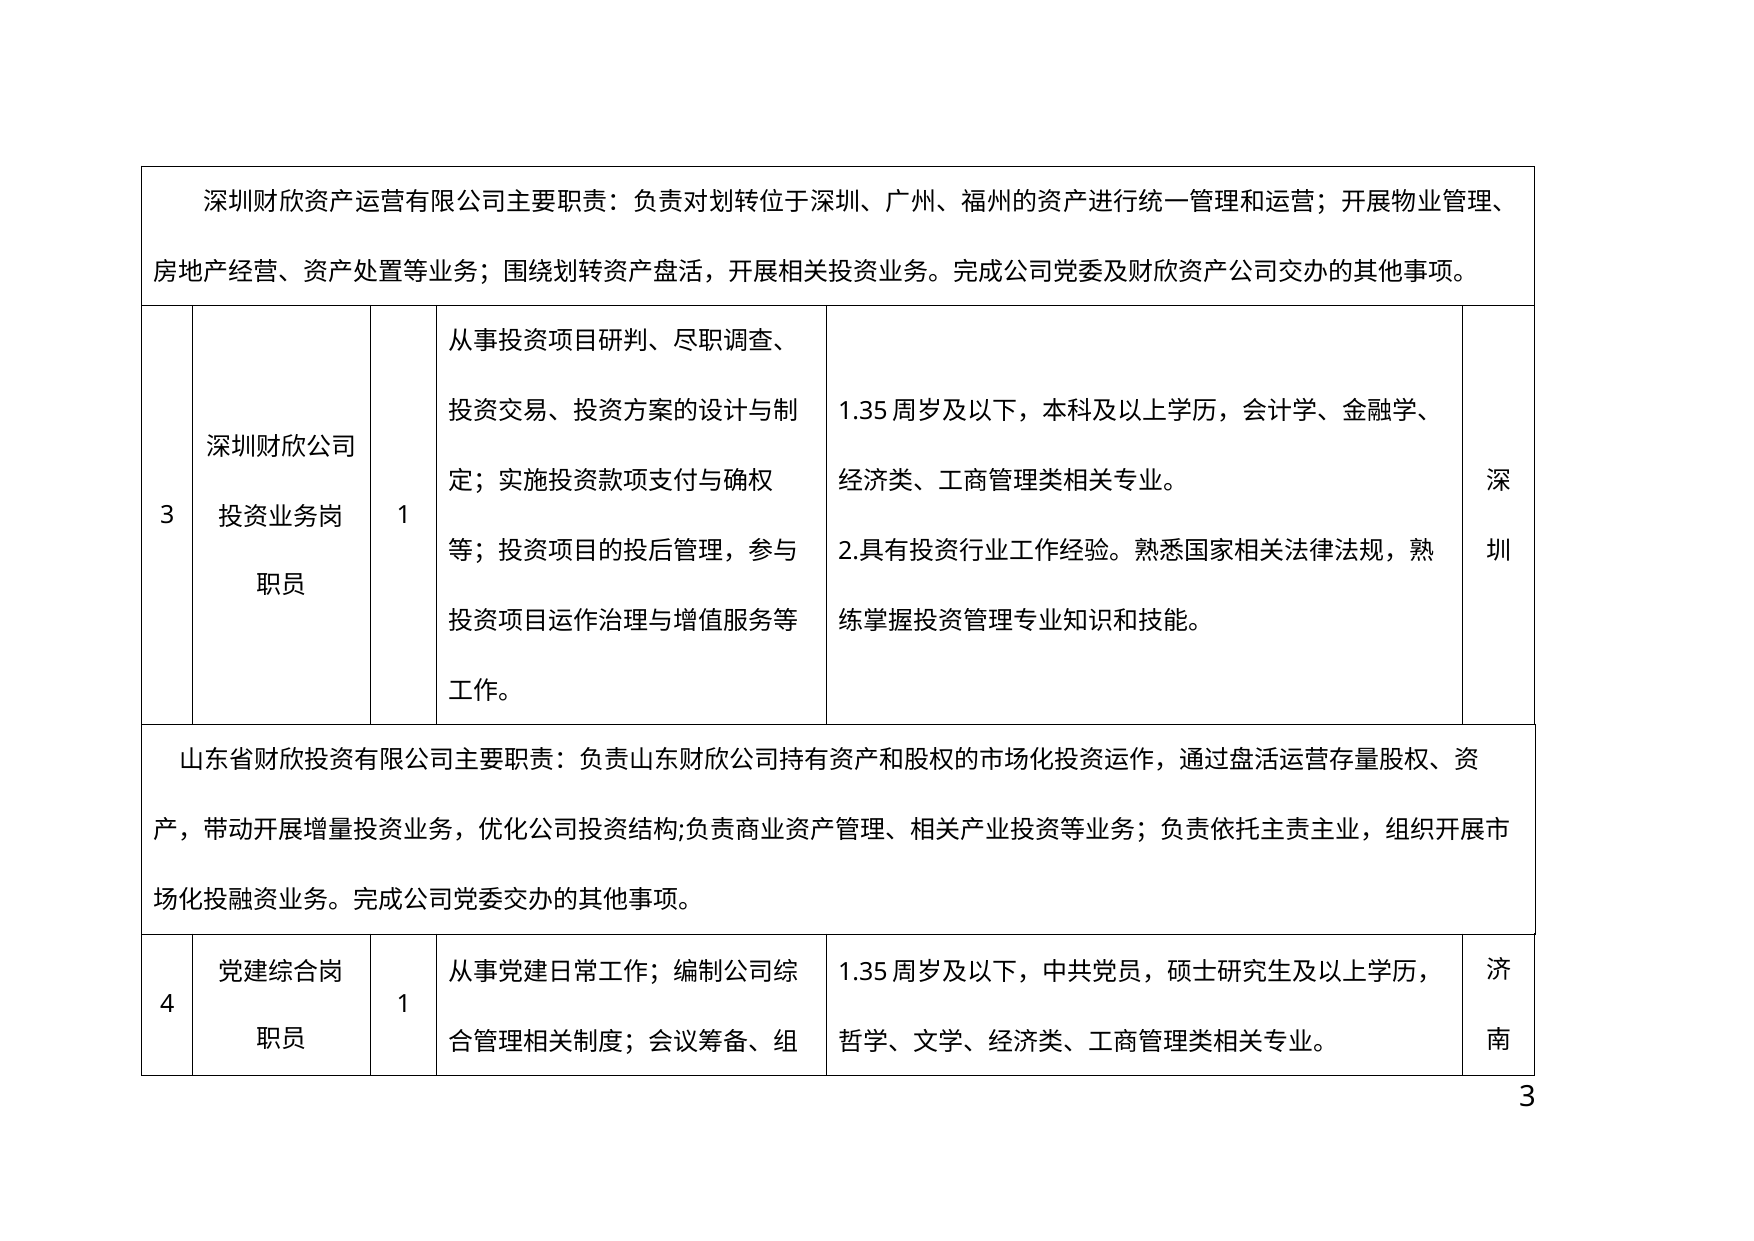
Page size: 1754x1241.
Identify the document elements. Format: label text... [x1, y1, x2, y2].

table_cell 1 [371, 935, 436, 1074]
table_cell 1.35周岁及以下，本科及以上学历，会计学、金融学、经济类、工商管理类相关专业。 2.具有投资行业工作经验。熟悉国家相关法律法规，熟练掌握投资管理专业知识和技能。 [827, 306, 1462, 724]
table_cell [827, 935, 1462, 1074]
table_cell 深圳财欣公司 投资业务岗 职员 [193, 306, 370, 724]
table_cell 党建综合岗 职员 [193, 935, 370, 1074]
table_cell 深圳 [1463, 306, 1534, 724]
table_cell 1 [371, 306, 436, 724]
table_cell 4 [142, 935, 192, 1074]
table_cell 3 [142, 306, 192, 724]
table_cell 济南 [1463, 935, 1534, 1074]
table_cell 山东省财欣投资有限公司主要职责：负责山东财欣公司持有资产和股权的市场化投资运作，通过盘活运营存量股权、资产，带动开展增量投资业务，优化公司投资结构;负责商业资产管理、相关产业投资等业务；负责依托主责主业，组织开展市场化投融资业务。完成公司党委交办的其他事项。 [142, 725, 1535, 933]
table_cell 从事投资项目研判、尽职调查、投资交易、投资方案的设计与制定；实施投资款项支付与确权等；投资项目的投后管理，参与投资项目运作治理与增值服务等工作。 [437, 306, 826, 724]
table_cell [437, 935, 826, 1074]
table_cell 深圳财欣资产运营有限公司主要职责：负责对划转位于深圳、广州、福州的资产进行统一管理和运营；开展物业管理、房地产经营、资产处置等业务；围绕划转资产盘活，开展相关投资业务。完成公司党委及财欣资产公司交办的其他事项。 [142, 167, 1534, 305]
